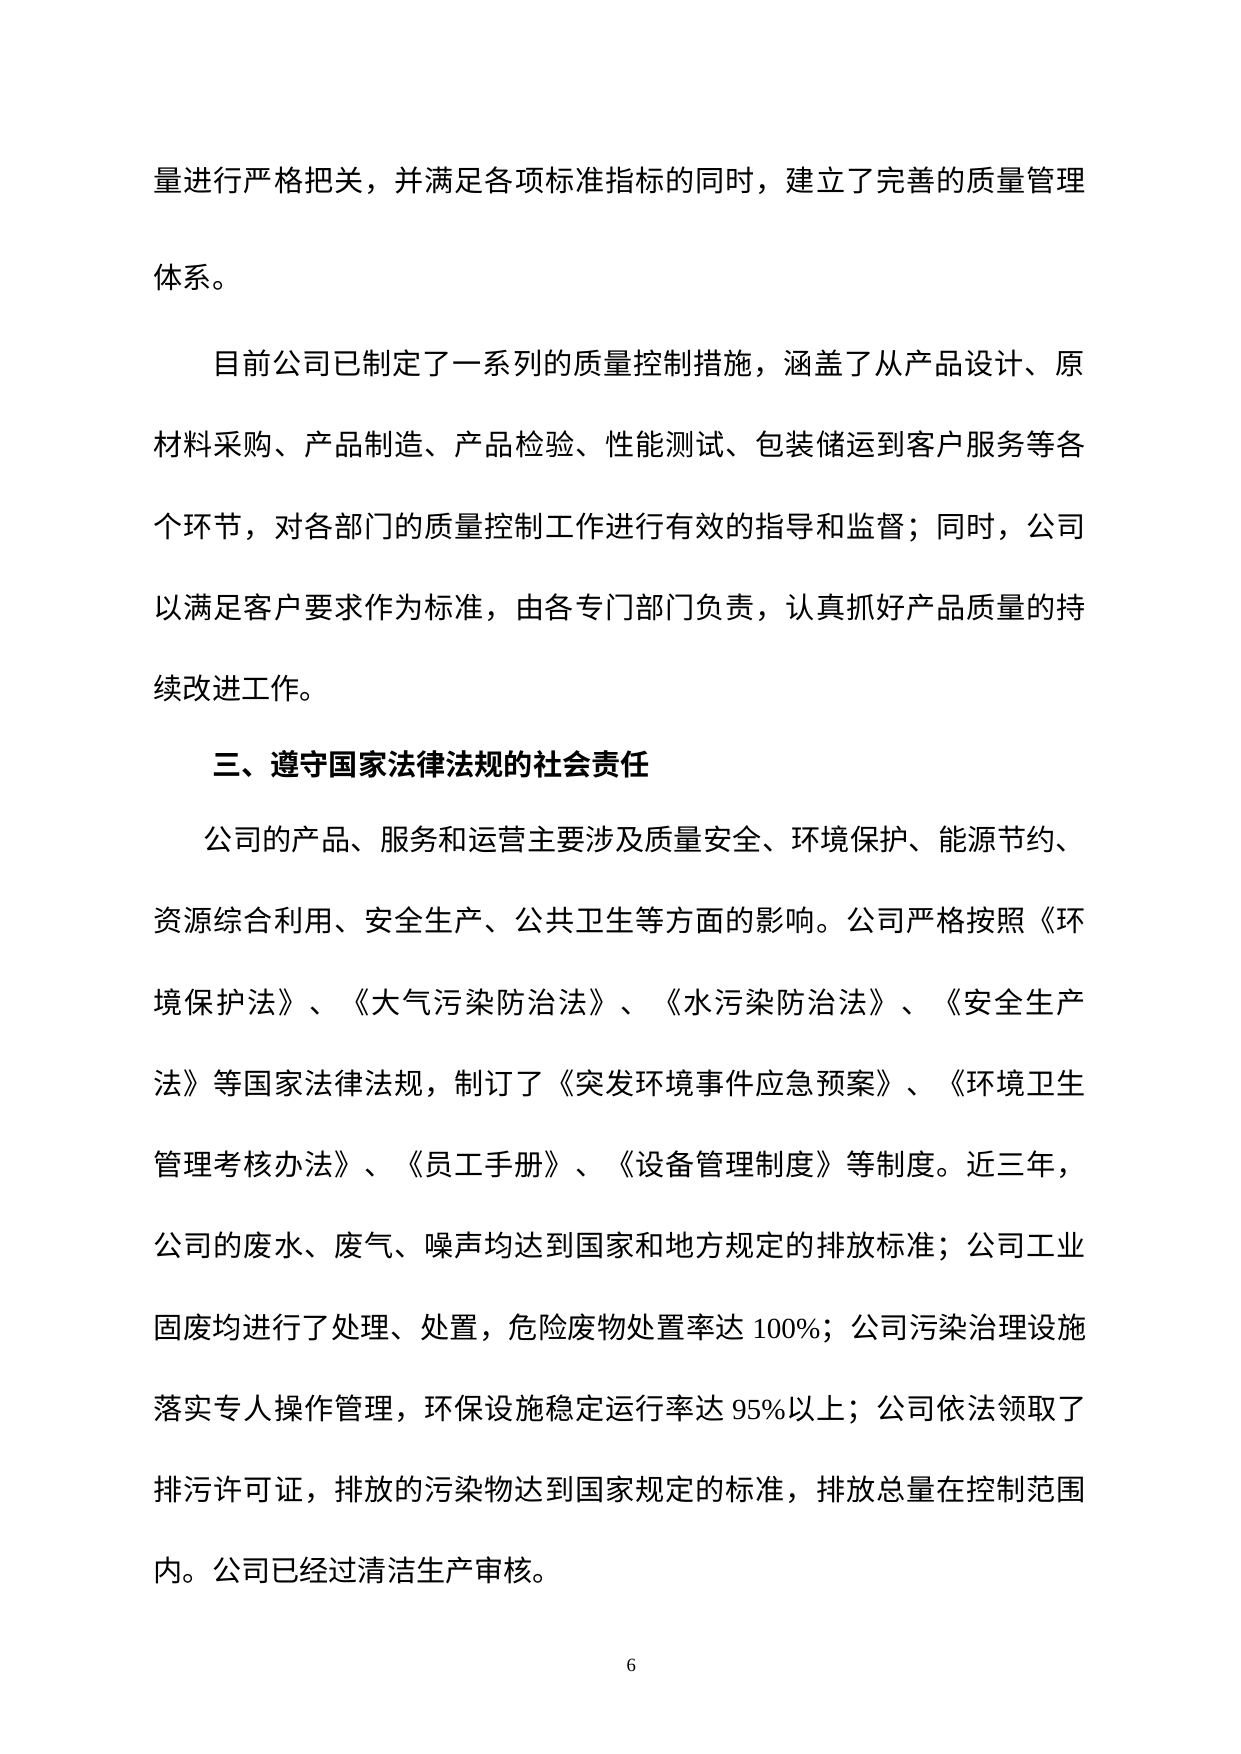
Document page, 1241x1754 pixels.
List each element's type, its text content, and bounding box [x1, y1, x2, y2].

text 三、遵守国家法律法规的社会责任 [153, 730, 1087, 795]
text 目前公司已制定了一系列的质量控制措施，涵盖了从产品设计、原材料采购、产品制造、产品检验、性能测试、包装储运到客户服务等各个环节，对各部门的质量控制工作进行有效的指导和监督；同时，公司以满足客户要求作为标准，由各专门部门负责，认真抓好产品质量的持续改进工作。 [153, 329, 1087, 719]
text 公司的产品、服务和运营主要涉及质量安全、环境保护、能源节约、资源综合利用、安全生产、公共卫生等方面的影响。公司严格按照《环境保护法》、《大气污染防治法》、《水污染防治法》、《安全生产法》等国家法律法规，制订了《突发环境事件应急预案》、《环境卫生管理考核办法》、《员工手册》、《设备管理制度》等制度。近三年，公司的废水、废气、噪声均达到国家和地方规定的排放标准；公司工业固废均进行了处理、处置，危险废物处置率达100%；公司污染治理设施落实专人操作管理，环保设施稳定运行率达95%以上；公司依法领取了排污许可证，排放的污染物达到国家规定的标准，排放总量在控制范围内。公司已经过清洁生产审核。 [153, 805, 1087, 1602]
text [153, 146, 1087, 308]
